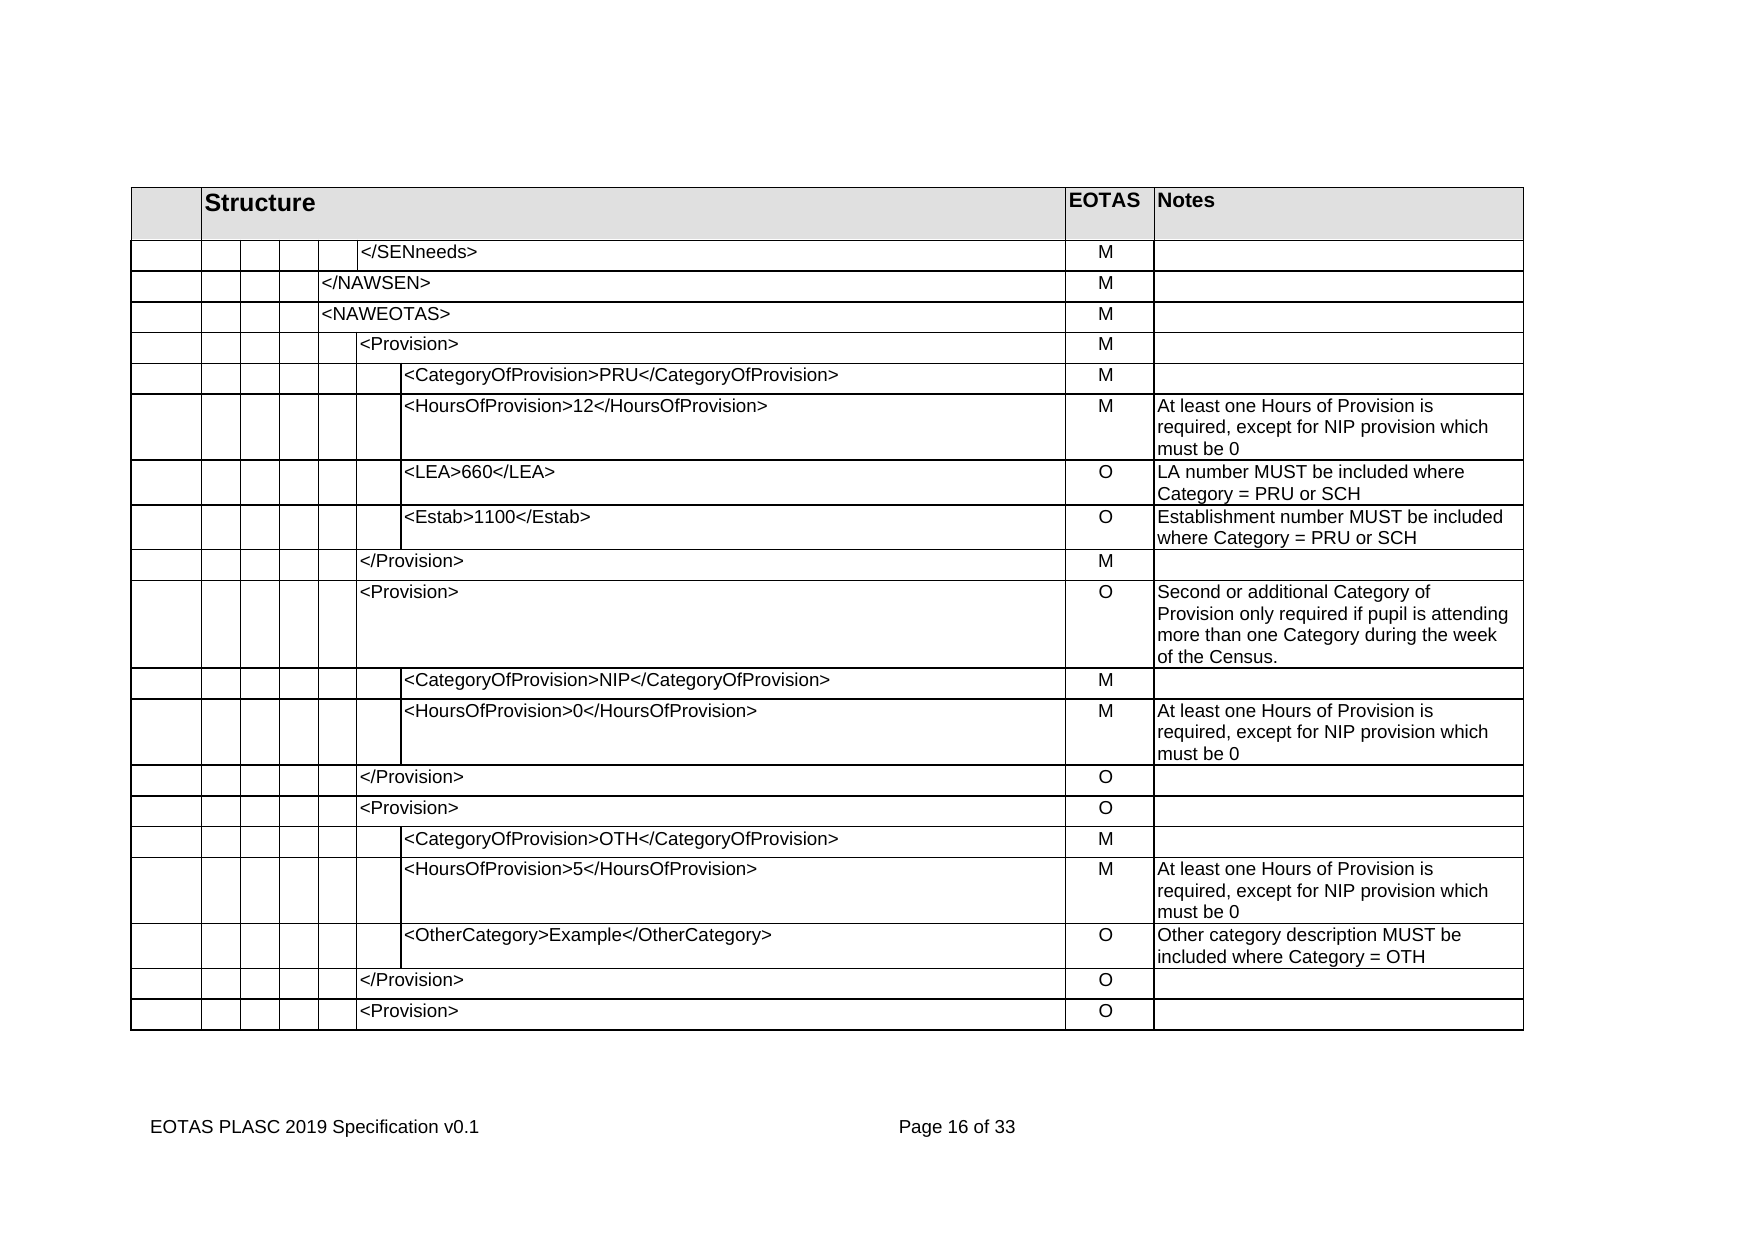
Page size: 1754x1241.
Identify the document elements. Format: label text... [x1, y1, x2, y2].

table_cell LA number MUST be included where Category = PRU or SCH [1155, 461, 1523, 504]
table_cell [280, 303, 318, 332]
table_cell [202, 858, 240, 923]
table_header Structure [202, 188, 1065, 239]
table_cell [132, 395, 201, 459]
table_cell [241, 969, 279, 998]
table_cell Second or additional Category of Provision only required if pupil is attending more than one Category during the week of the Census. [1155, 581, 1523, 667]
table_cell [132, 766, 201, 795]
table_cell [319, 827, 356, 856]
table_cell [241, 581, 279, 667]
table_cell [202, 581, 240, 667]
table_cell [132, 550, 201, 579]
table_cell </Provision> [357, 766, 1065, 795]
table_cell [132, 858, 201, 923]
table_cell [280, 364, 318, 393]
table_cell [241, 395, 279, 459]
table_cell M [1066, 550, 1153, 579]
table_cell <Provision> [357, 333, 1065, 362]
table_cell [319, 797, 356, 826]
table_cell [132, 1000, 201, 1029]
table_cell <CategoryOfProvision>PRU</CategoryOfProvision> [402, 364, 1065, 393]
table_cell [1155, 797, 1523, 826]
table_cell [202, 797, 240, 826]
table_cell [357, 506, 400, 549]
table_cell [1155, 827, 1523, 856]
table_cell [1155, 364, 1523, 393]
table_cell [132, 581, 201, 667]
table_cell [280, 669, 318, 698]
table_cell [357, 395, 400, 459]
table_cell [241, 272, 279, 301]
table_cell M [1066, 395, 1153, 459]
table_cell [319, 461, 356, 504]
table_cell [1155, 1000, 1523, 1029]
table_cell [280, 827, 318, 856]
table_cell [319, 700, 356, 764]
table_cell [319, 669, 356, 698]
table_cell [319, 550, 356, 579]
table_cell Establishment number MUST be included where Category = PRU or SCH [1155, 506, 1523, 549]
table_cell At least one Hours of Provision is required, except for NIP provision which must be 0 [1155, 858, 1523, 923]
table_cell M [1066, 858, 1153, 923]
table_cell [241, 700, 279, 764]
table_cell [280, 969, 318, 998]
table_cell [241, 827, 279, 856]
table_cell [202, 924, 240, 967]
table_cell [241, 333, 279, 362]
table_cell M [1066, 333, 1153, 362]
table_cell M [1066, 364, 1153, 393]
table_cell [1155, 766, 1523, 795]
table_cell [202, 1000, 240, 1029]
table_cell O [1066, 581, 1153, 667]
table_cell <HoursOfProvision>0</HoursOfProvision> [402, 700, 1065, 764]
table_cell [319, 581, 356, 667]
table_cell [280, 395, 318, 459]
table_cell [319, 924, 356, 967]
table_cell [319, 364, 356, 393]
table_cell [241, 364, 279, 393]
table_cell [280, 461, 318, 504]
table_cell [132, 700, 201, 764]
table_cell O [1066, 461, 1153, 504]
table_cell [132, 364, 201, 393]
table_cell [132, 827, 201, 856]
table_cell M [1066, 827, 1153, 856]
table_cell [202, 969, 240, 998]
table_cell [132, 333, 201, 362]
table_cell M [1066, 241, 1153, 270]
table_cell M [1066, 272, 1153, 301]
table_cell [319, 333, 356, 362]
table_cell [202, 700, 240, 764]
table_cell [319, 858, 356, 923]
table_cell [132, 241, 201, 270]
table_cell <LEA>660</LEA> [402, 461, 1065, 504]
table_cell At least one Hours of Provision is required, except for NIP provision which must be 0 [1155, 700, 1523, 764]
table_cell <Estab>1100</Estab> [402, 506, 1065, 549]
table_cell [357, 461, 400, 504]
table_cell [202, 766, 240, 795]
table_cell M [1066, 700, 1153, 764]
table_cell [132, 669, 201, 698]
table_cell [241, 797, 279, 826]
table_cell [280, 550, 318, 579]
table_cell <HoursOfProvision>5</HoursOfProvision> [402, 858, 1065, 923]
table_cell [202, 550, 240, 579]
table_cell [241, 1000, 279, 1029]
table_cell [241, 858, 279, 923]
table_cell [202, 506, 240, 549]
table_cell [132, 461, 201, 504]
table_cell [357, 858, 400, 923]
table_cell <NAWEOTAS> [319, 303, 1065, 332]
table_cell <OtherCategory>Example</OtherCategory> [402, 924, 1065, 967]
table_cell <CategoryOfProvision>NIP</CategoryOfProvision> [402, 669, 1065, 698]
table_cell [202, 461, 240, 504]
table_cell [319, 241, 357, 270]
table_cell [280, 797, 318, 826]
table_cell O [1066, 1000, 1153, 1029]
table_cell [132, 924, 201, 967]
table_cell [202, 333, 240, 362]
table_cell [280, 506, 318, 549]
table_cell [357, 364, 400, 393]
table_cell O [1066, 969, 1153, 998]
table_cell <Provision> [357, 1000, 1065, 1029]
table_cell [1155, 969, 1523, 998]
table_cell [319, 1000, 356, 1029]
table_cell O [1066, 797, 1153, 826]
table_header EOTAS [1066, 188, 1154, 239]
table_cell [202, 364, 240, 393]
table_cell [280, 924, 318, 967]
table_cell </SENneeds> [358, 241, 1065, 270]
table_cell </NAWSEN> [319, 272, 1065, 301]
table_cell [132, 506, 201, 549]
table_cell [280, 241, 318, 270]
table_cell [241, 924, 279, 967]
table_cell [357, 827, 400, 856]
table_cell [241, 506, 279, 549]
table_cell [1155, 303, 1523, 332]
table_header Notes [1155, 188, 1523, 239]
table_cell Other category description MUST be included where Category = OTH [1155, 924, 1523, 967]
table_cell [132, 969, 201, 998]
table_cell [132, 303, 201, 332]
table_cell [241, 241, 279, 270]
table_cell </Provision> [357, 969, 1065, 998]
table_cell [319, 969, 356, 998]
table_cell [202, 669, 240, 698]
table_cell [280, 766, 318, 795]
table_cell [280, 700, 318, 764]
table_cell [202, 827, 240, 856]
table_cell [319, 766, 356, 795]
table_cell [280, 333, 318, 362]
table_cell O [1066, 506, 1153, 549]
table_cell </Provision> [357, 550, 1065, 579]
table_cell [357, 924, 400, 967]
table_header [132, 188, 201, 239]
table_cell O [1066, 766, 1153, 795]
table_cell [132, 797, 201, 826]
table_cell M [1066, 303, 1153, 332]
table_cell [241, 303, 279, 332]
table_cell <Provision> [357, 797, 1065, 826]
table_cell [319, 395, 356, 459]
table_cell [202, 303, 240, 332]
table_cell At least one Hours of Provision is required, except for NIP provision which must be 0 [1155, 395, 1523, 459]
table_cell [202, 241, 240, 270]
table_cell [1155, 272, 1523, 301]
table_cell [241, 669, 279, 698]
table_cell [357, 700, 400, 764]
table_cell [357, 669, 400, 698]
table_cell [280, 581, 318, 667]
table_cell [280, 272, 318, 301]
table_cell M [1066, 669, 1153, 698]
table_cell [202, 272, 240, 301]
table_cell [202, 395, 240, 459]
table_cell <HoursOfProvision>12</HoursOfProvision> [402, 395, 1065, 459]
table_cell [319, 506, 356, 549]
table_cell [280, 858, 318, 923]
table_cell [241, 550, 279, 579]
table_cell [1155, 550, 1523, 579]
table_cell <CategoryOfProvision>OTH</CategoryOfProvision> [402, 827, 1065, 856]
table_cell [241, 766, 279, 795]
table_cell [280, 1000, 318, 1029]
table_cell [132, 272, 201, 301]
table_cell [1155, 333, 1523, 362]
table_cell [1155, 241, 1523, 270]
table_cell [1155, 669, 1523, 698]
table_cell [241, 461, 279, 504]
table_cell O [1066, 924, 1153, 967]
table_cell <Provision> [357, 581, 1065, 667]
